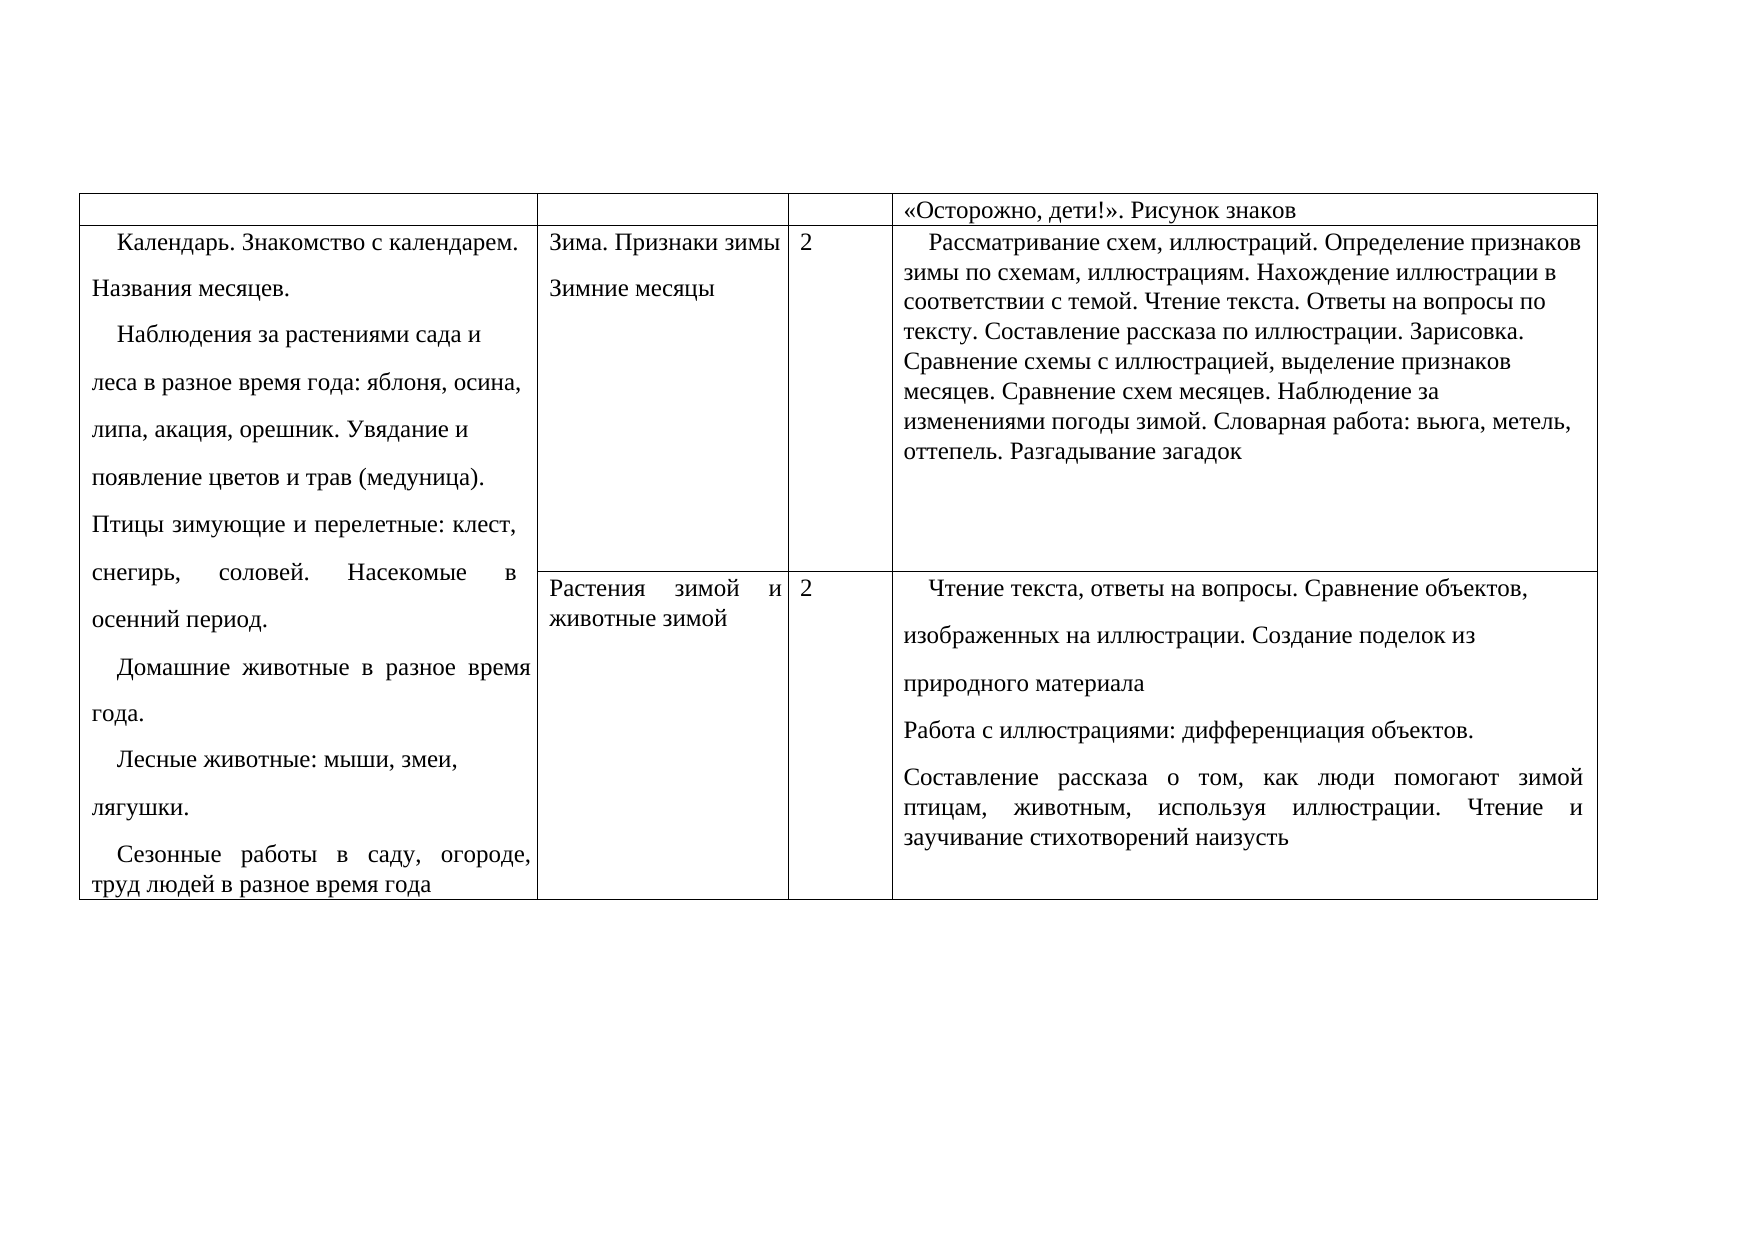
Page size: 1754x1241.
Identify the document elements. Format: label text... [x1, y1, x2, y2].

table_cell Календарь. Знакомство с календарем. Названия месяцев. Наблюдения за растениями сада и леса в разное время года: яблоня, осина, липа, акация, орешник. Увядание и появление цветов и трав (медуница). Птицы зимующие и перелетные: клест, снегирь, соловей. Насекомые в осенний период. Домашние животные в разное время года. Лесные животные: мыши, змеи, лягушки. Сезонные работы в саду, огороде, труд людей в разное время года [80, 226, 537, 899]
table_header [538, 194, 788, 225]
table_header [789, 194, 892, 225]
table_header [893, 194, 1597, 225]
table_cell Растения зимой и животные зимой [538, 572, 788, 899]
table_cell Зима. Признаки зимы Зимние месяцы [538, 226, 788, 571]
table_cell 2 [789, 226, 892, 571]
table_cell Рассматривание схем, иллюстраций. Определение признаков зимы по схемам, иллюстрациям. Нахождение иллюстрации в соответствии с темой. Чтение текста. Ответы на вопросы по тексту. Составление рассказа по иллюстрации. Зарисовка. Сравнение схемы с иллюстрацией, выделение признаков месяцев. Сравнение схем месяцев. Наблюдение за изменениями погоды зимой. Словарная работа: вьюга, метель, оттепель. Разгадывание загадок [893, 226, 1597, 571]
table_cell 2 [789, 572, 892, 899]
table_cell Чтение текста, ответы на вопросы. Сравнение объектов, изображенных на иллюстрации. Создание поделок из природного материала Работа с иллюстрациями: дифференциация объектов. Составление рассказа о том, как люди помогают зимой птицам, животным, используя иллюстрации. Чтение и заучивание стихотворений наизусть [893, 572, 1597, 899]
table_header [80, 194, 537, 225]
